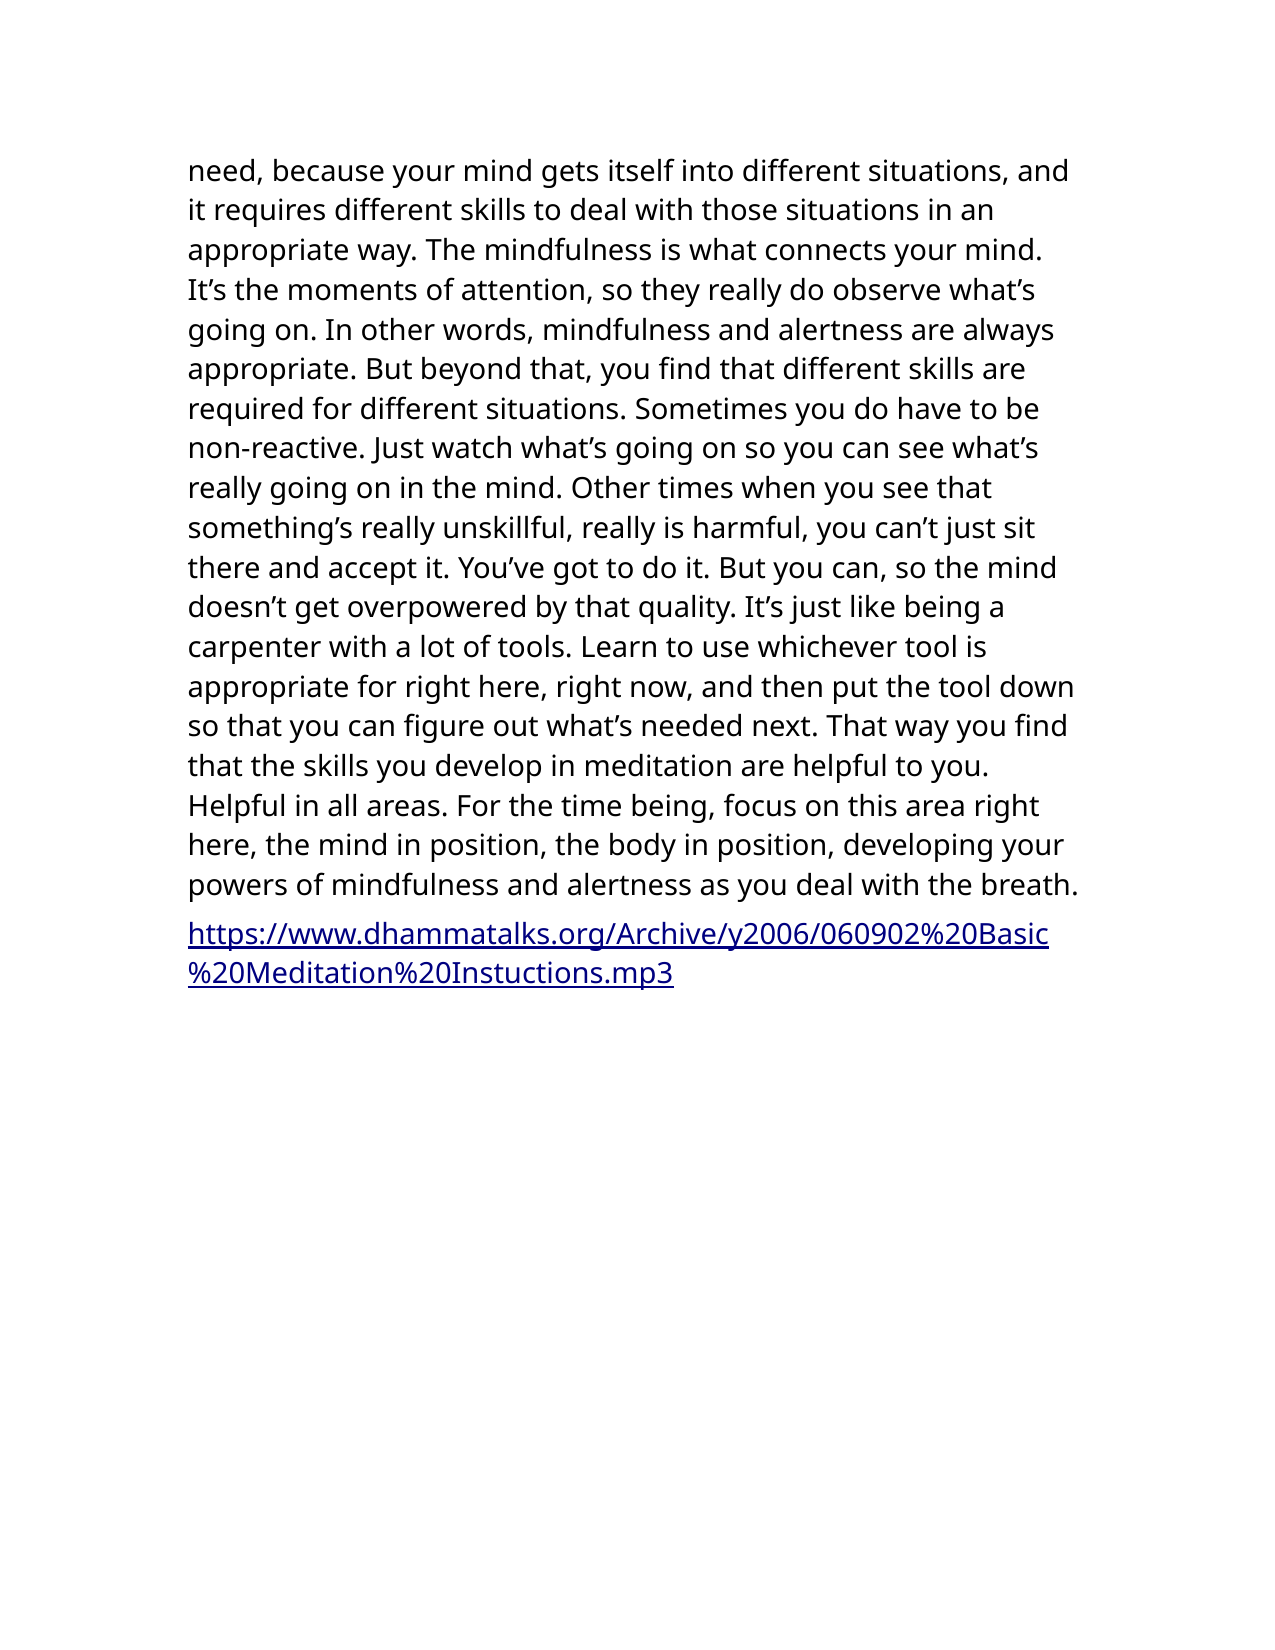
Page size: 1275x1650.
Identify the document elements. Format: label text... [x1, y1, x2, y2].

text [187, 150, 1087, 904]
text https://www.dhammatalks.org/Archive/y2006/060902%20Basic%20Meditation%20Instuctions.mp3 [187, 913, 1087, 992]
